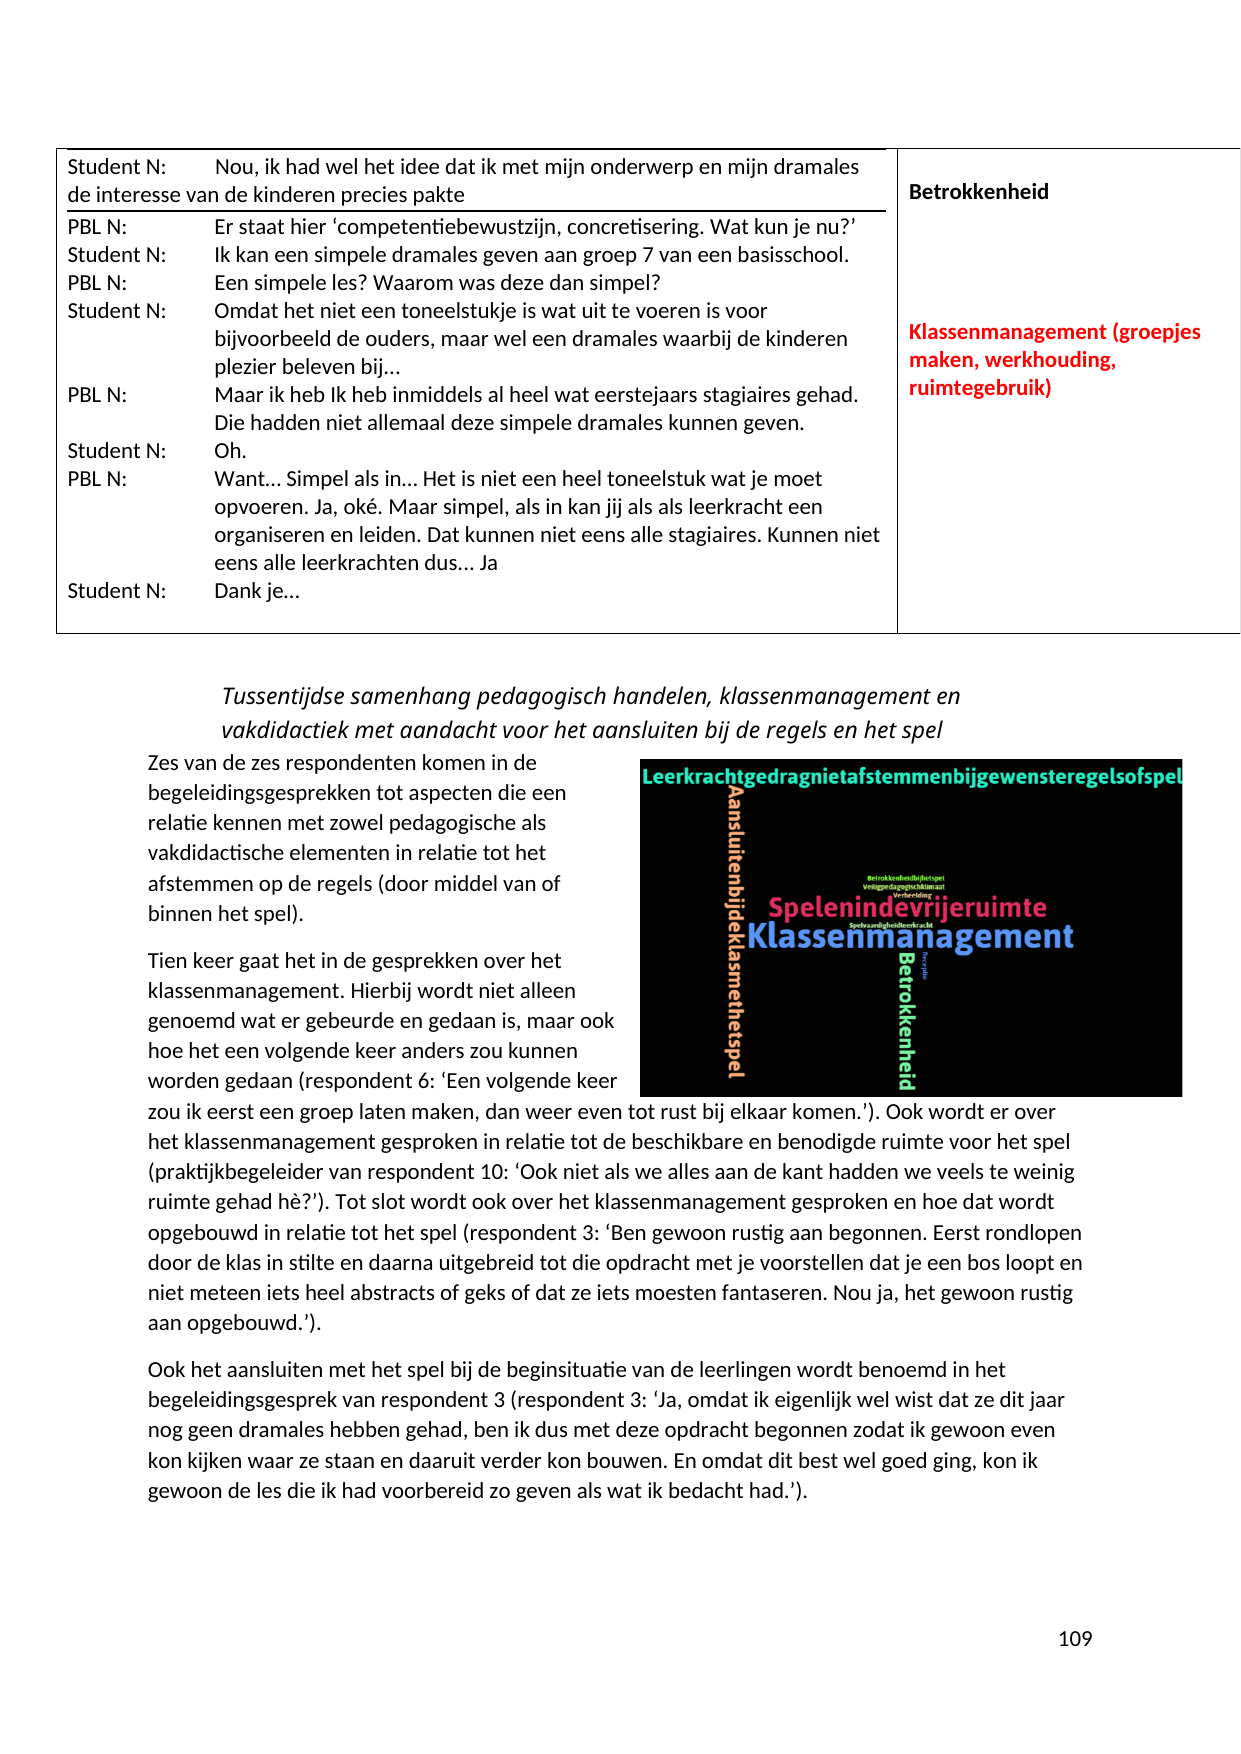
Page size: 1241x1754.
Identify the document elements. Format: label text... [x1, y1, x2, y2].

text Tien keer gaat het in de gesprekken over het klassenmanagement. Hierbij wordt niet alleen genoemd wat er gebeurde en gedaan is, maar ook hoe het een volgende keer anders zou kunnen worden gedaan (respondent 6: ‘Een volgende keer zou ik eerst een groep laten maken, dan weer even tot rust bij elkaar komen.’). Ook wordt er over het klassenmanagement gesproken in relatie tot de beschikbare en benodigde ruimte voor het spel (praktijkbegeleider van respondent 10: ‘Ook niet als we alles aan de kant hadden we veels te weinig ruimte gehad hè?’). Tot slot wordt ook over het klassenmanagement gesproken en hoe dat wordt opgebouwd in relatie tot het spel (respondent 3: ‘Ben gewoon rustig aan begonnen. Eerst rondlopen door de klas in stilte en daarna uitgebreid tot die opdracht met je voorstellen dat je een bos loopt en niet meteen iets heel abstracts of geks of dat ze iets moesten fantaseren. Nou ja, het gewoon rustig aan opgebouwd.’). [148, 946, 1092, 1336]
text Zes van de zes respondenten komen in de begeleidingsgesprekken tot aspecten die een relatie kennen met zowel pedagogische als vakdidactische elementen in relatie tot het afstemmen op de regels (door middel van of binnen het spel). [148, 748, 1092, 927]
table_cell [57, 149, 897, 632]
picture [640, 759, 1183, 1097]
subtitle Tussentijdse samenhang pedagogisch handelen, klassenmanagement en vakdidactiek met aandacht voor het aansluiten bij de regels en het spel [221, 680, 1092, 745]
text Ook het aansluiten met het spel bij de beginsituatie van de leerlingen wordt benoemd in het begeleidingsgesprek van respondent 3 (respondent 3: ‘Ja, omdat ik eigenlijk wel wist dat ze dit jaar nog geen dramales hebben gehad, ben ik dus met deze opdracht begonnen zodat ik gewoon even kon kijken waar ze staan en daaruit verder kon bouwen. En omdat dit best wel goed ging, kon ik gewoon de les die ik had voorbereid zo geven als wat ik bedacht had.’). [148, 1355, 1092, 1504]
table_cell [898, 149, 1240, 632]
